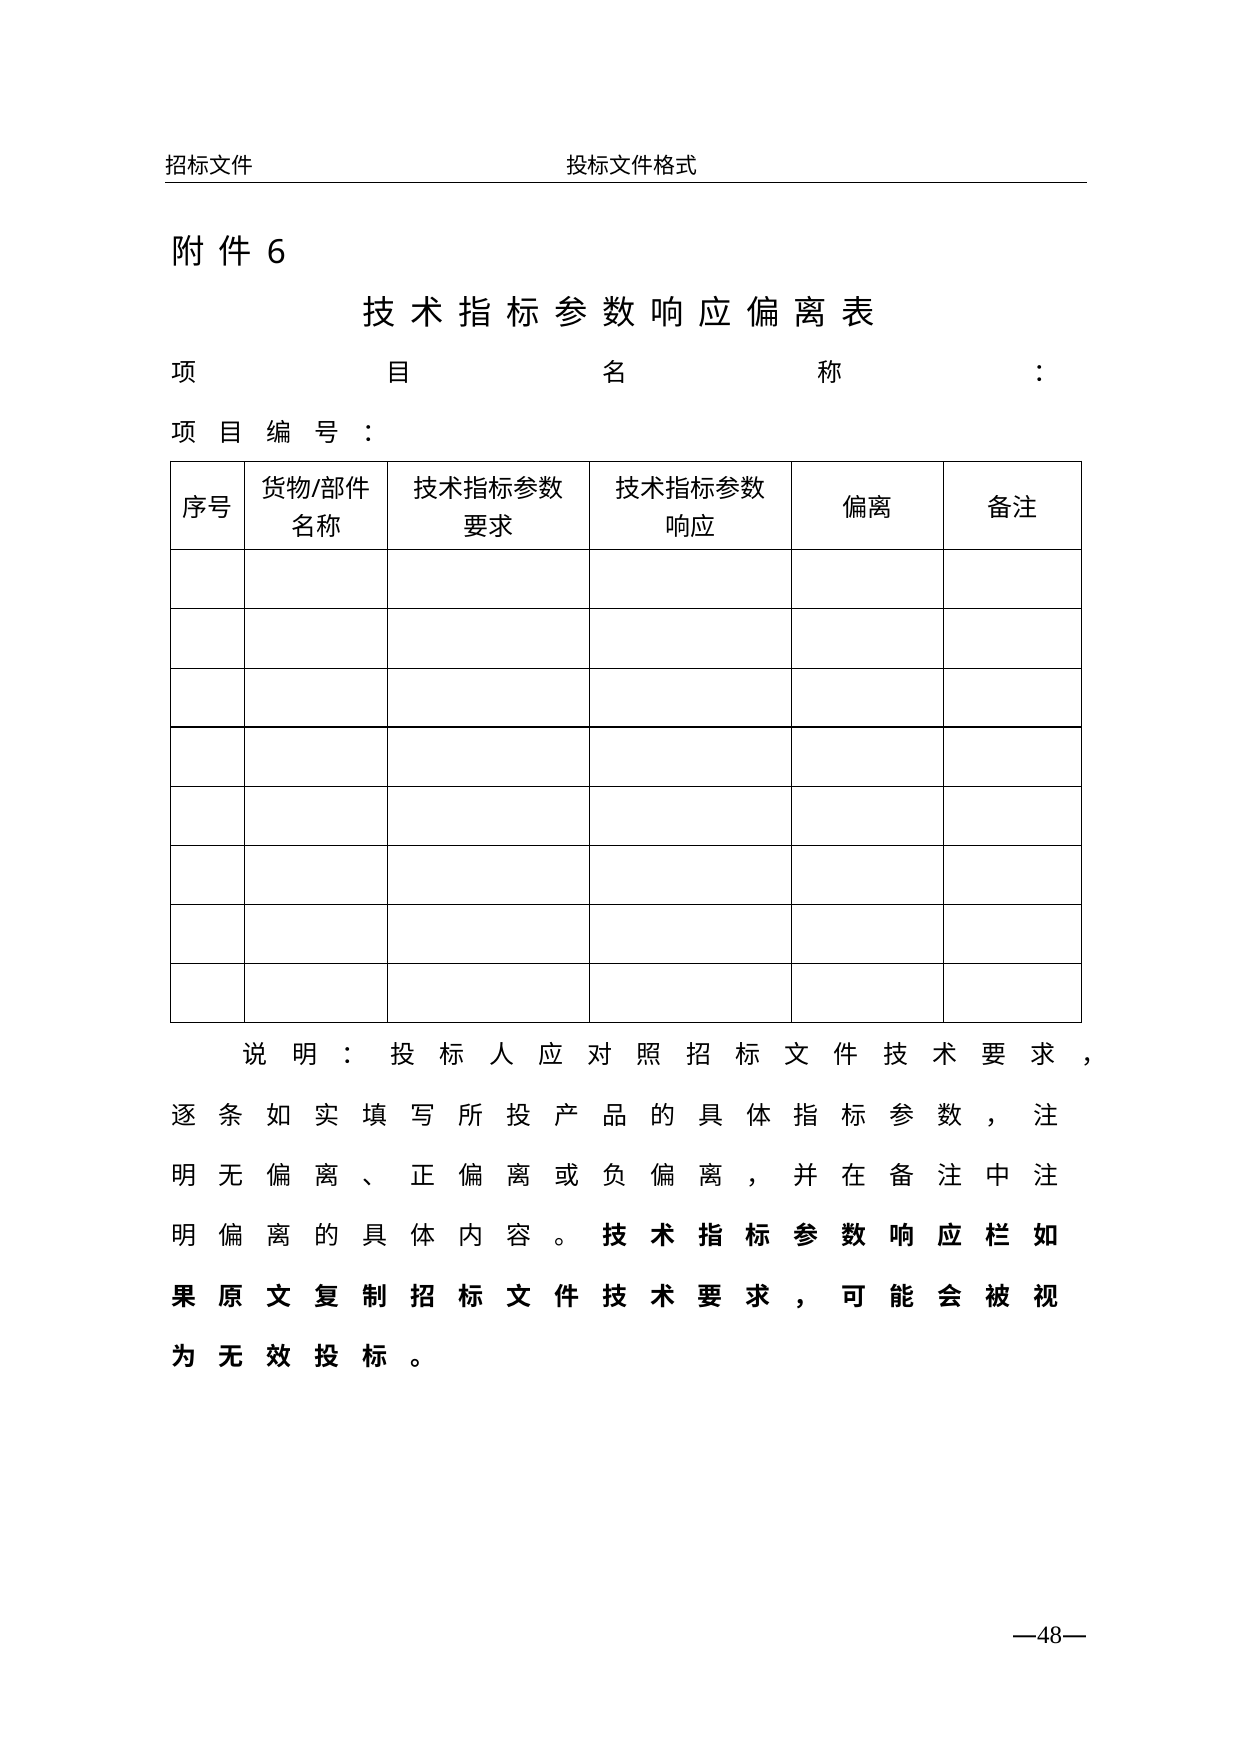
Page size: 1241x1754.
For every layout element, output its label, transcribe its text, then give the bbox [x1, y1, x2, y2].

table_cell [388, 728, 589, 786]
table_cell [792, 728, 943, 786]
table_cell [590, 905, 791, 963]
table_cell [245, 728, 387, 786]
table_cell [944, 669, 1081, 726]
table_cell [388, 787, 589, 844]
table_cell [171, 609, 244, 667]
table_cell [944, 728, 1081, 786]
table_cell [944, 787, 1081, 844]
table_cell [590, 787, 791, 844]
table_cell [590, 550, 791, 608]
text 项目名称： 项目编号： [171, 340, 1081, 461]
table_cell [792, 609, 943, 667]
table_header 偏离 [792, 462, 943, 549]
table_cell [590, 609, 791, 667]
table_cell [792, 550, 943, 608]
table_cell [245, 787, 387, 844]
table_header 技术指标参数 要求 [388, 462, 589, 549]
table_cell [171, 905, 244, 963]
table_cell [245, 905, 387, 963]
table_header 序号 [171, 462, 244, 549]
table_cell [590, 728, 791, 786]
table_cell [171, 728, 244, 786]
table_cell [388, 550, 589, 608]
table_cell [388, 964, 589, 1022]
table_cell [792, 964, 943, 1022]
table_cell [245, 609, 387, 667]
table_cell [590, 669, 791, 726]
table_cell [944, 964, 1081, 1022]
table_cell [944, 905, 1081, 963]
table_cell [171, 787, 244, 844]
table_header 货物/部件 名称 [245, 462, 387, 549]
table_cell [792, 669, 943, 726]
table_cell [944, 846, 1081, 904]
table_cell [590, 846, 791, 904]
table_header 技术指标参数 响应 [590, 462, 791, 549]
table_cell [944, 550, 1081, 608]
table_cell [792, 846, 943, 904]
table_cell [245, 964, 387, 1022]
table_cell [171, 550, 244, 608]
table_cell [388, 905, 589, 963]
text 附件6 [171, 219, 1081, 280]
table_cell [388, 609, 589, 667]
table_cell [590, 964, 791, 1022]
table_cell [171, 846, 244, 904]
table_cell [388, 846, 589, 904]
table_cell [171, 964, 244, 1022]
table_cell [245, 669, 387, 726]
table_cell [245, 846, 387, 904]
table_cell [792, 905, 943, 963]
table_cell [245, 550, 387, 608]
table_header 备注 [944, 462, 1081, 549]
table_cell [944, 609, 1081, 667]
text 说明：投标人应对照招标文件技术要求，逐条如实填写所投产品的具体指标参数，注明无偏离、正偏离或负偏离，并在备注中注明偏离的具体内容。技术指标参数响应栏如果原文复制招标文件技术要求，可能会被视为无效投标。 [171, 1023, 1081, 1385]
table_cell [792, 787, 943, 844]
table_cell [388, 669, 589, 726]
table_cell [171, 669, 244, 726]
text 技术指标参数响应偏离表 [171, 280, 1081, 340]
